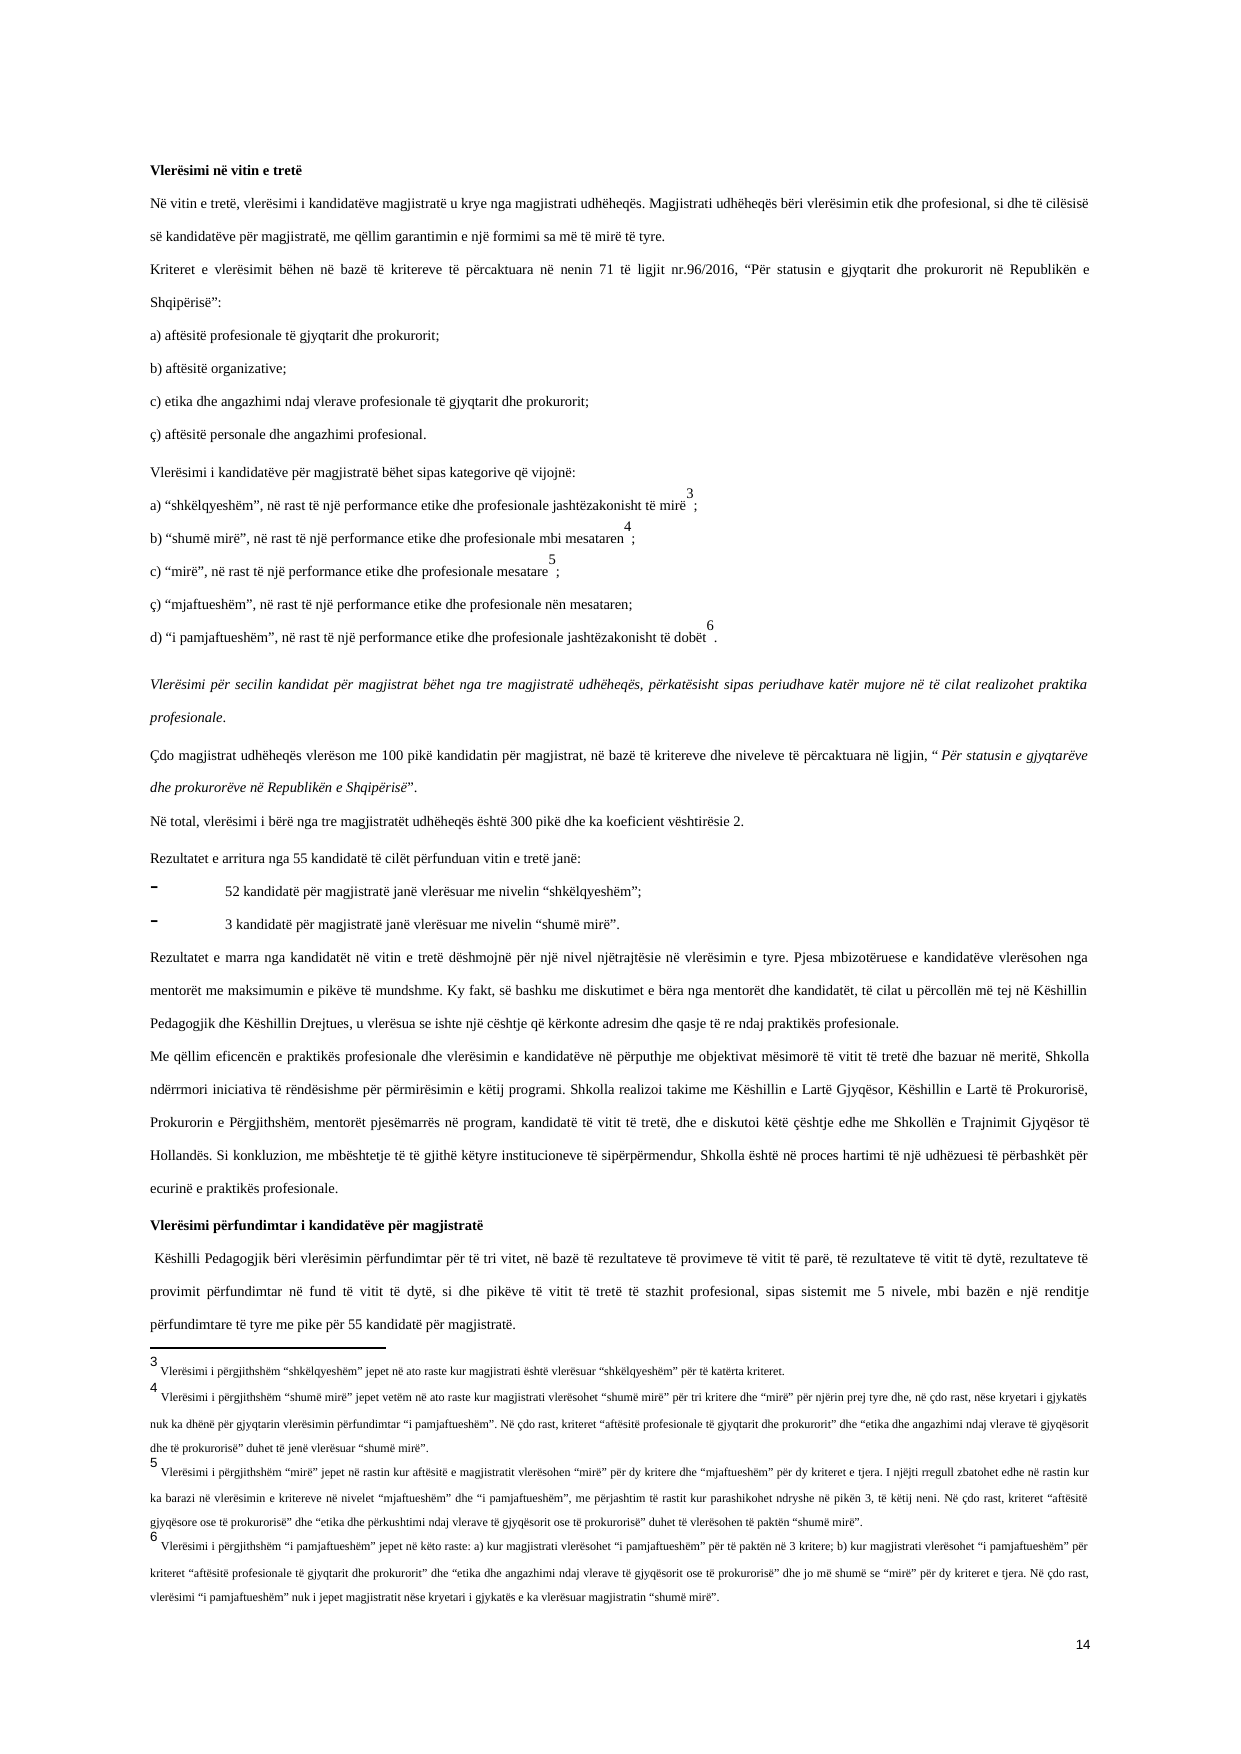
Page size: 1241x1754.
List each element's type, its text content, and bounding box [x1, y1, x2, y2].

text Kriteret e vlerësimit bëhen në bazë të kritereve të përcaktuara në nenin 71 të ligjit nr.96/2016, “Për statusin e gjyqtarit dhe prokurorit në Republikën e Shqipërisë”: [150, 249, 1090, 311]
text ç) “mjaftueshëm”, në rast të një performance etike dhe profesionale nën mesataren; [150, 583, 1090, 612]
text Çdo magjistrat udhëheqës vlerëson me 100 pikë kandidatin për magjistrat, në bazë të kritereve dhe niveleve të përcaktuara në ligjin, “Për statusin e gjyqtarëve dhe prokurorëve në Republikën e Shqipërisë”. [150, 734, 1090, 796]
text Rezultatet e arritura nga 55 kandidatë të cilët përfunduan vitin e tretë janë: [150, 838, 1090, 866]
text b) aftësitë organizative; [150, 348, 1090, 377]
text b) “shumë mirë”, në rast të një performance etike dhe profesionale mbi mesataren; [150, 517, 1090, 546]
text d) “i pamjaftueshëm”, në rast të një performance etike dhe profesionale jashtëzakonisht të dobët. [150, 617, 1090, 645]
list 3 kandidatë për magjistratë janë vlerësuar me nivelin “shumë mirë”. [150, 904, 1090, 932]
text Në total, vlerësimi i bërë nga tre magjistratët udhëheqës është 300 pikë dhe ka koeficient vështirësie 2. [150, 800, 1090, 829]
text Këshilli Pedagogjik bëri vlerësimin përfundimtar për të tri vitet, në bazë të rezultateve të provimeve të vitit të parë, të rezultateve të vitit të dytë, rezultateve të provimit përfundimtar në fund të vitit të dytë, si dhe pikëve të vitit të tretë të stazhit profesional, sipas sistemit me 5 nivele, mbi bazën e një renditje përfundimtare të tyre me pike për 55 kandidatë për magjistratë. [150, 1238, 1090, 1333]
text a) aftësitë profesionale të gjyqtarit dhe prokurorit; [150, 315, 1090, 344]
text c) etika dhe angazhimi ndaj vlerave profesionale të gjyqtarit dhe prokurorit; [150, 381, 1090, 410]
text Vlerësimi i kandidatëve për magjistratë bëhet sipas kategorive që vijojnë: [150, 451, 1090, 480]
text Vlerësimi përfundimtar i kandidatëve për magjistratë [150, 1205, 1090, 1234]
list 52 kandidatë për magjistratë janë vlerësuar me nivelin “shkëlqyeshëm”; [150, 871, 1090, 899]
text Vlerësimi në vitin e tretë [150, 150, 1090, 179]
text Në vitin e tretë, vlerësimi i kandidatëve magjistratë u krye nga magjistrati udhëheqës. Magjistrati udhëheqës bëri vlerësimin etik dhe profesional, si dhe të cilësisë së kandidatëve për magjistratë, me qëllim garantimin e një formimi sa më të mirë të tyre. [150, 183, 1090, 245]
text Vlerësimi për secilin kandidat për magjistrat bëhet nga tre magjistratë udhëheqës, përkatësisht sipas periudhave katër mujore në të cilat realizohet praktika profesionale. [150, 664, 1090, 726]
text c) “mirë”, në rast të një performance etike dhe profesionale mesatare; [150, 551, 1090, 579]
text a) “shkëlqyeshëm”, në rast të një performance etike dhe profesionale jashtëzakonisht të mirë; [150, 484, 1090, 513]
text ç) aftësitë personale dhe angazhimi profesional. [150, 414, 1090, 443]
